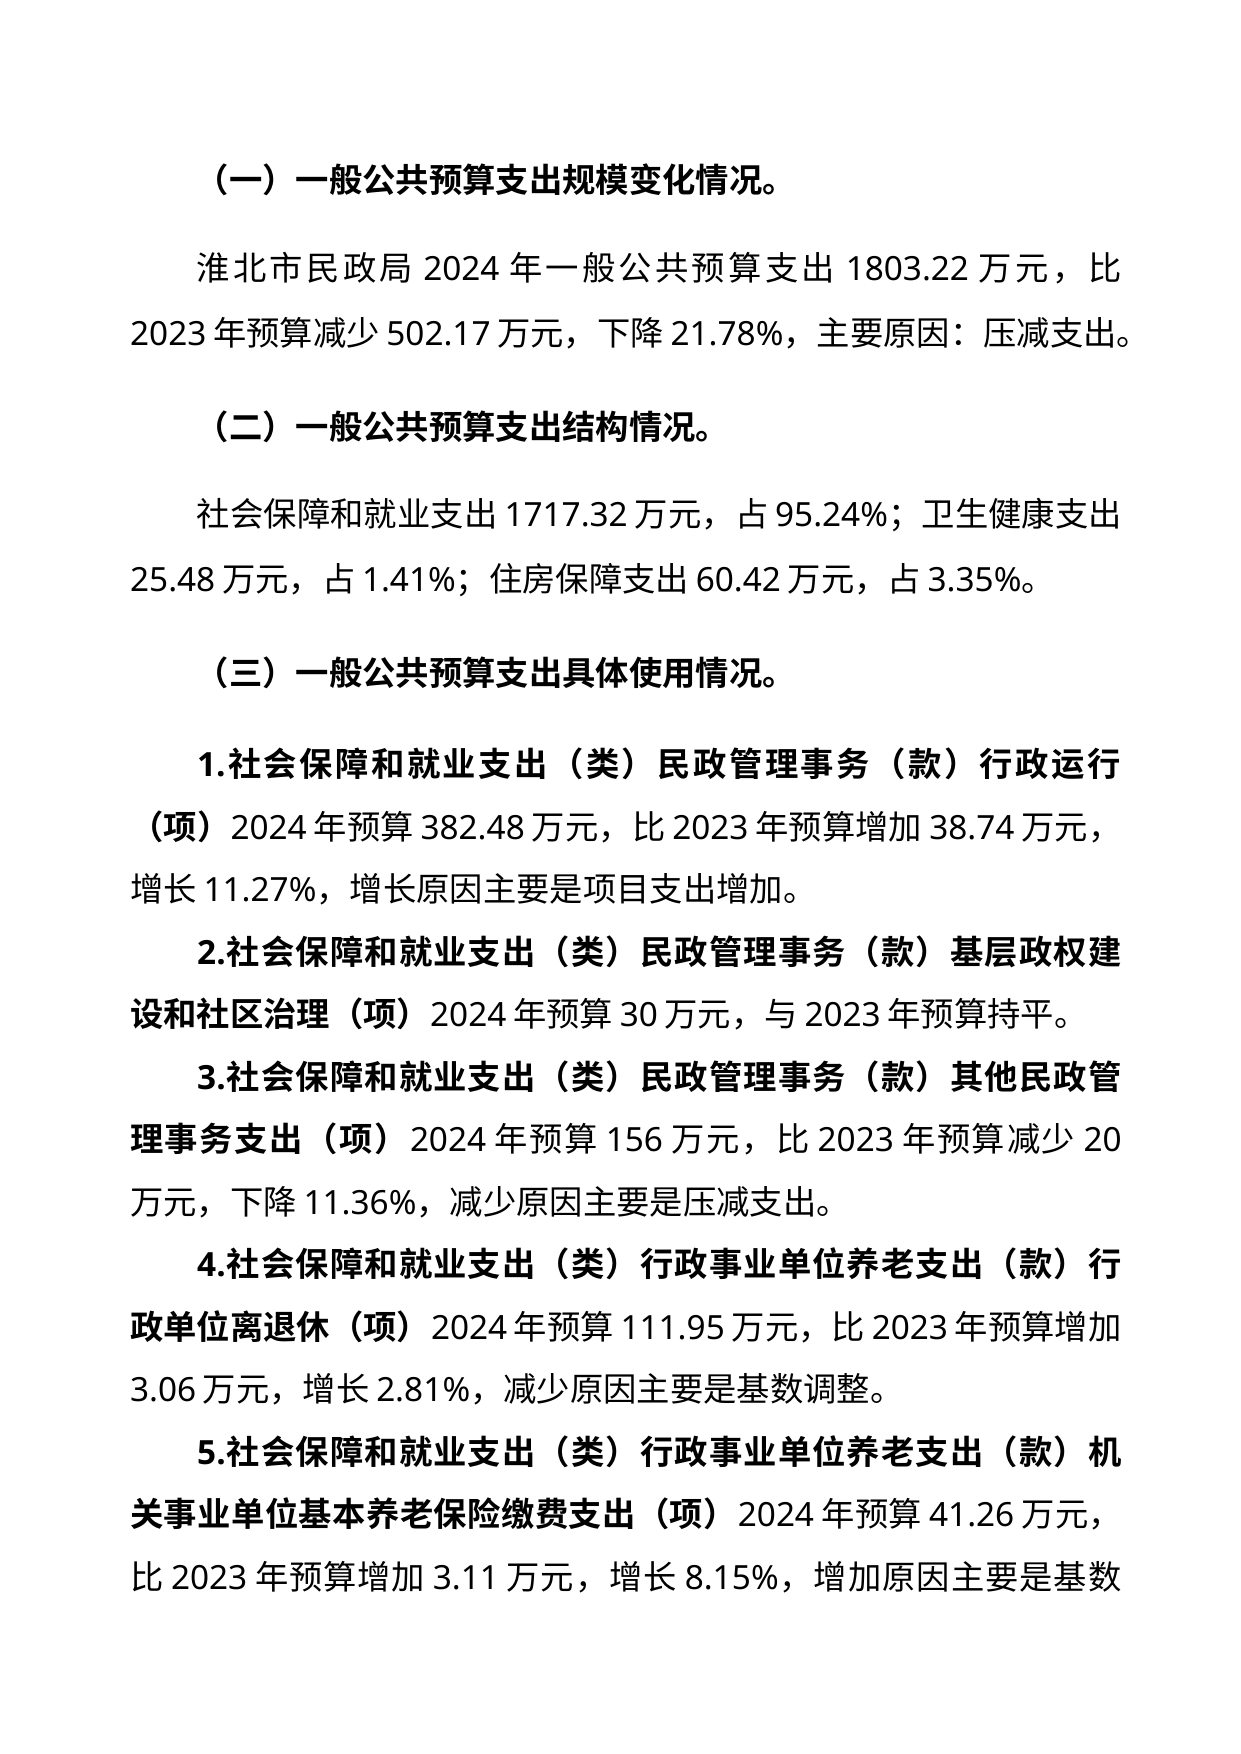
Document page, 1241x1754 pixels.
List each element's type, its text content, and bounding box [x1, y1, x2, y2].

text 社会保障和就业支出1717.32万元，占95.24%；卫生健康支出25.48万元，占1.41%；住房保障支出60.42万元，占3.35%。 [130, 480, 1122, 610]
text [130, 1414, 1122, 1602]
text 4.社会保障和就业支出（类）行政事业单位养老支出（款）行政单位离退休（项）2024年预算111.95万元，比2023年预算增加3.06万元，增长2.81%，减少原因主要是基数调整。 [130, 1227, 1122, 1414]
text （二）一般公共预算支出结构情况。 [130, 392, 1122, 451]
text 淮北市民政局2024年一般公共预算支出1803.22万元，比2023年预算减少502.17万元，下降21.78%，主要原因：压减支出。 [130, 233, 1122, 363]
text 1.社会保障和就业支出（类）民政管理事务（款）行政运行（项）2024年预算382.48万元，比2023年预算增加38.74万元，增长11.27%，增长原因主要是项目支出增加。 [130, 727, 1122, 914]
text 2.社会保障和就业支出（类）民政管理事务（款）基层政权建设和社区治理（项）2024年预算30万元，与2023年预算持平。 [130, 914, 1122, 1039]
text （三）一般公共预算支出具体使用情况。 [130, 639, 1122, 697]
text （一）一般公共预算支出规模变化情况。 [130, 146, 1122, 204]
text 3.社会保障和就业支出（类）民政管理事务（款）其他民政管理事务支出（项）2024年预算156万元，比2023年预算减少20万元，下降11.36%，减少原因主要是压减支出。 [130, 1039, 1122, 1227]
